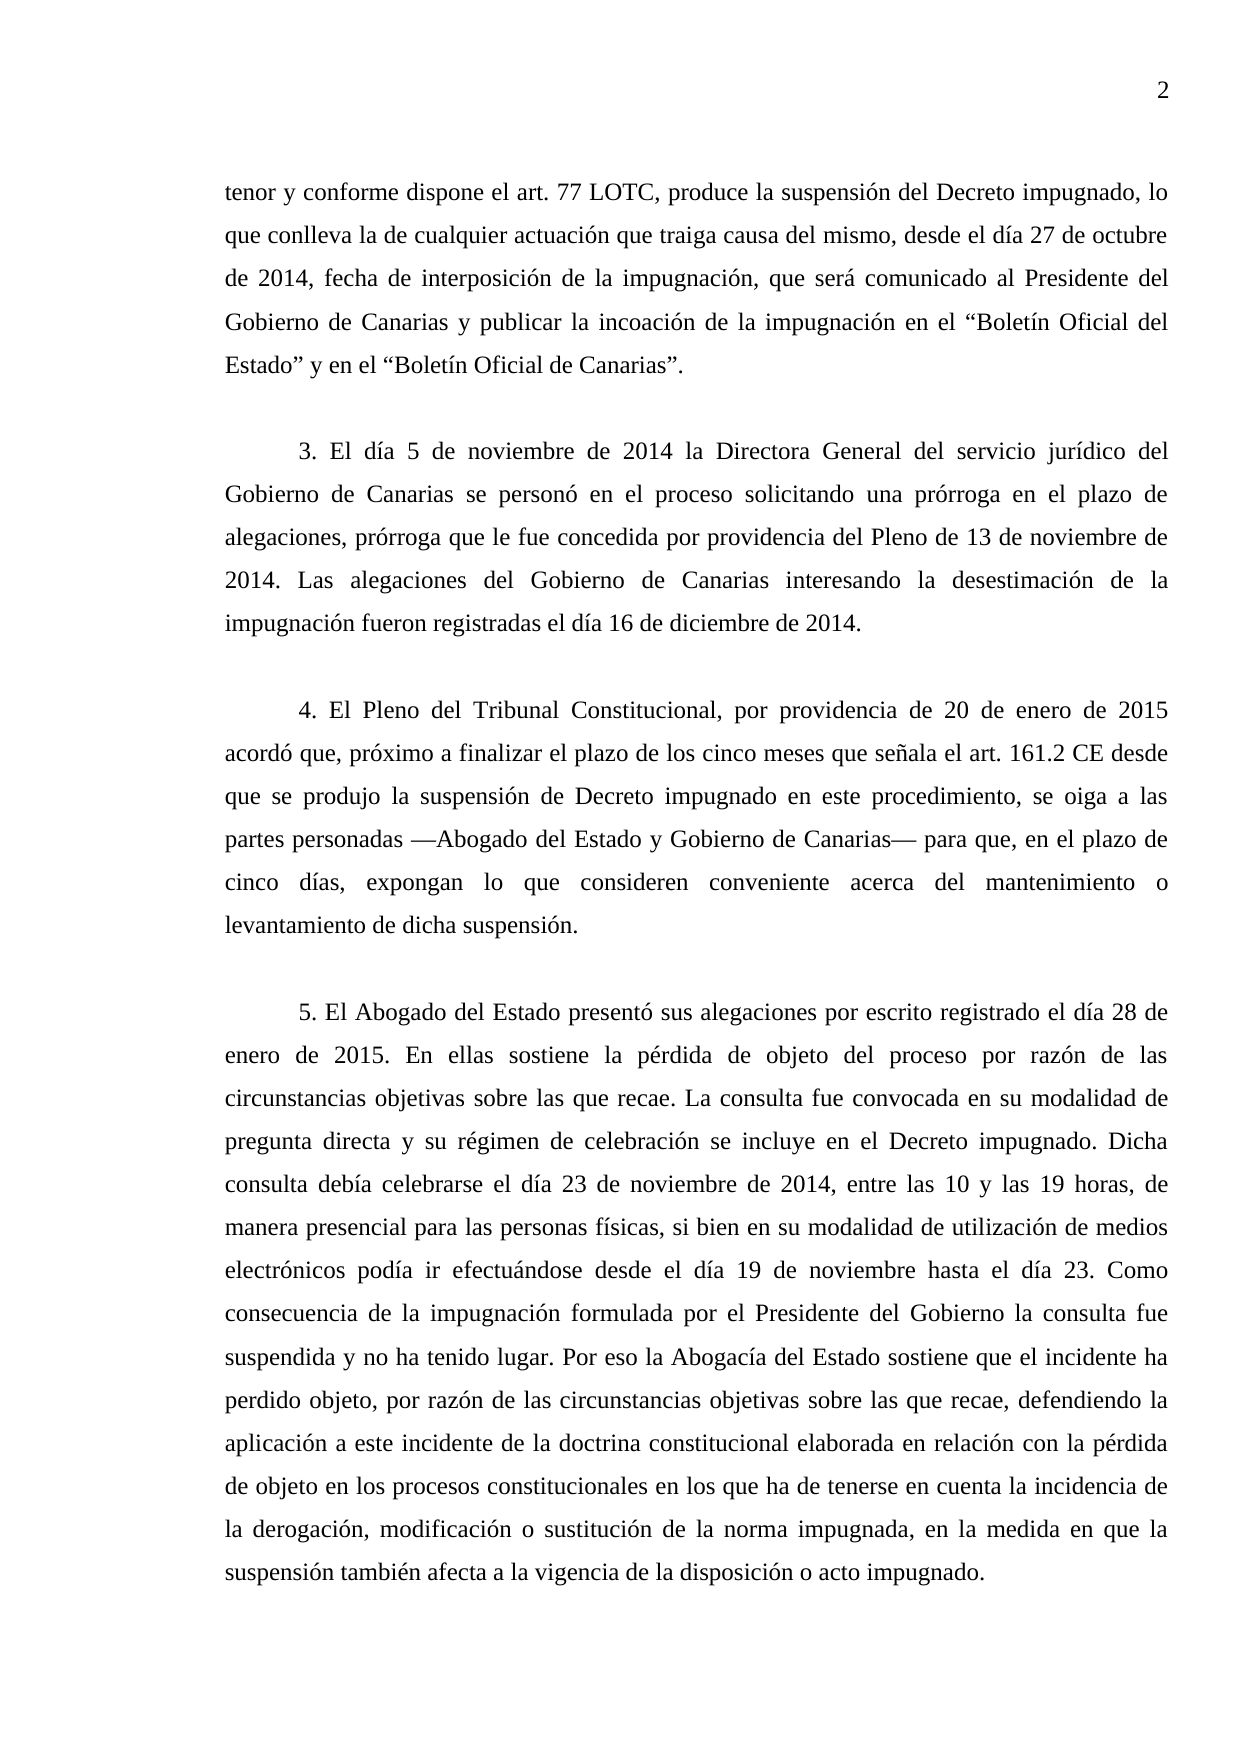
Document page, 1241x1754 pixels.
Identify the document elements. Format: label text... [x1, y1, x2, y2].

text 4. El Pleno del Tribunal Constitucional, por providencia de 20 de enero de 2015 acordó que, próximo a finalizar el plazo de los cinco meses que señala el art. 161.2 CE desde que se produjo la suspensión de Decreto impugnado en este procedimiento, se oiga a las partes personadas —Abogado del Estado y Gobierno de Canarias— para que, en el plazo de cinco días, expongan lo que consideren conveniente acerca del mantenimiento o levantamiento de dicha suspensión. [224, 695, 1169, 939]
text 5. El Abogado del Estado presentó sus alegaciones por escrito registrado el día 28 de enero de 2015. En ellas sostiene la pérdida de objeto del proceso por razón de las circunstancias objetivas sobre las que recae. La consulta fue convocada en su modalidad de pregunta directa y su régimen de celebración se incluye en el Decreto impugnado. Dicha consulta debía celebrarse el día 23 de noviembre de 2014, entre las 10 y las 19 horas, de manera presencial para las personas físicas, si bien en su modalidad de utilización de medios electrónicos podía ir efectuándose desde el día 19 de noviembre hasta el día 23. Como consecuencia de la impugnación formulada por el Presidente del Gobierno la consulta fue suspendida y no ha tenido lugar. Por eso la Abogacía del Estado sostiene que el incidente ha perdido objeto, por razón de las circunstancias objetivas sobre las que recae, defendiendo la aplicación a este incidente de la doctrina constitucional elaborada en relación con la pérdida de objeto en los procesos constitucionales en los que ha de tenerse en cuenta la incidencia de la derogación, modificación o sustitución de la norma impugnada, en la medida en que la suspensión también afecta a la vigencia de la disposición o acto impugnado. [224, 997, 1169, 1586]
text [224, 177, 1169, 378]
text 3. El día 5 de noviembre de 2014 la Directora General del servicio jurídico del Gobierno de Canarias se personó en el proceso solicitando una prórroga en el plazo de alegaciones, prórroga que le fue concedida por providencia del Pleno de 13 de noviembre de 2014. Las alegaciones del Gobierno de Canarias interesando la desestimación de la impugnación fueron registradas el día 16 de diciembre de 2014. [224, 436, 1169, 637]
